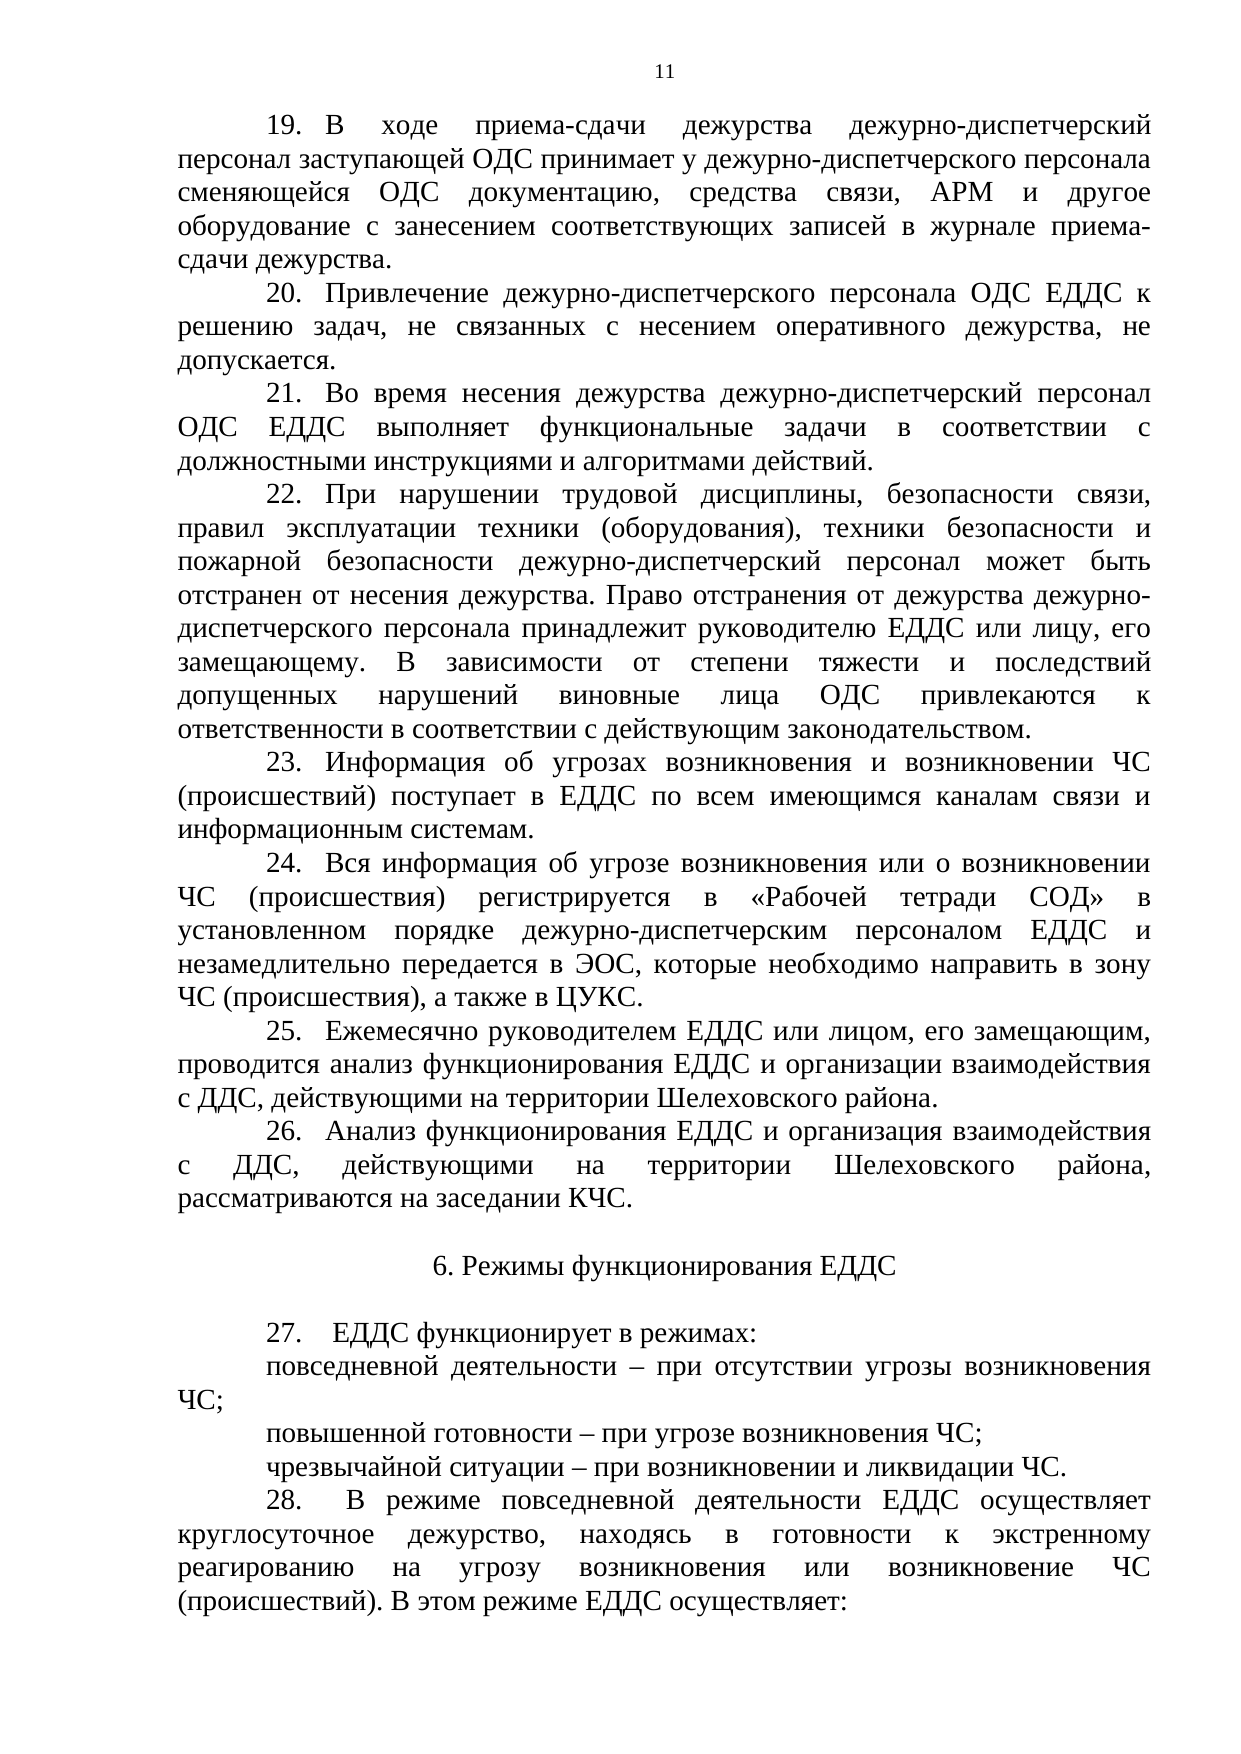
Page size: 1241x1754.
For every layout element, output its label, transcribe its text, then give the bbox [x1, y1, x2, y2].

list Во время несения дежурства дежурно-диспетчерский персонал ОДС ЕДДС выполняет функциональные задачи в соответствии с должностными инструкциями и алгоритмами действий. [177, 376, 1152, 476]
text повышенной готовности – при угрозе возникновения ЧС; [177, 1415, 1152, 1449]
text 6. Режимы функционирования ЕДДС [177, 1248, 1152, 1281]
list Вся информация об угрозе возникновения или о возникновении ЧС (происшествия) регистрируется в «Рабочей тетради СОД» в установленном порядке дежурно-диспетчерским персоналом ЕДДС и незамедлительно передается в ЭОС, которые необходимо направить в зону ЧС (происшествия), а также в ЦУКС. [177, 845, 1152, 1013]
list Ежемесячно руководителем ЕДДС или лицом, его замещающим, проводится анализ функционирования ЕДДС и организации взаимодействия с ДДС, действующими на территории Шелеховского района. [177, 1013, 1152, 1113]
list В режиме повседневной деятельности ЕДДС осуществляет круглосуточное дежурство, находясь в готовности к экстренному реагированию на угрозу возникновения или возникновение ЧС (происшествий). В этом режиме ЕДДС осуществляет: [177, 1482, 1152, 1617]
list повседневной деятельности – при отсутствии угрозы возникновения ЧС; [177, 1348, 1152, 1415]
list ЕДДС функционирует в режимах: [177, 1315, 1152, 1348]
list Привлечение дежурно-диспетчерского персонала ОДС ЕДДС к решению задач, не связанных с несением оперативного дежурства, не допускается. [177, 275, 1152, 376]
list При нарушении трудовой дисциплины, безопасности связи, правил эксплуатации техники (оборудования), техники безопасности и пожарной безопасности дежурно-диспетчерский персонал может быть отстранен от несения дежурства. Право отстранения от дежурства дежурно-диспетчерского персонала принадлежит руководителю ЕДДС или лицу, его замещающему. В зависимости от степени тяжести и последствий допущенных нарушений виновные лица ОДС привлекаются к ответственности в соответствии с действующим законодательством. [177, 476, 1152, 744]
list Анализ функционирования ЕДДС и организация взаимодействия с ДДС, действующими на территории Шелеховского района, рассматриваются на заседании КЧС. [177, 1113, 1152, 1214]
text чрезвычайной ситуации – при возникновении и ликвидации ЧС. [177, 1449, 1152, 1482]
list В ходе приема-сдачи дежурства дежурно-диспетчерский персонал заступающей ОДС принимает у дежурно-диспетчерского персонала сменяющейся ОДС документацию, средства связи, АРМ и другое оборудование с занесением соответствующих записей в журнале приема-сдачи дежурства. [177, 107, 1152, 275]
list Информация об угрозах возникновения и возникновении ЧС (происшествий) поступает в ЕДДС по всем имеющимся каналам связи и информационным системам. [177, 744, 1152, 845]
